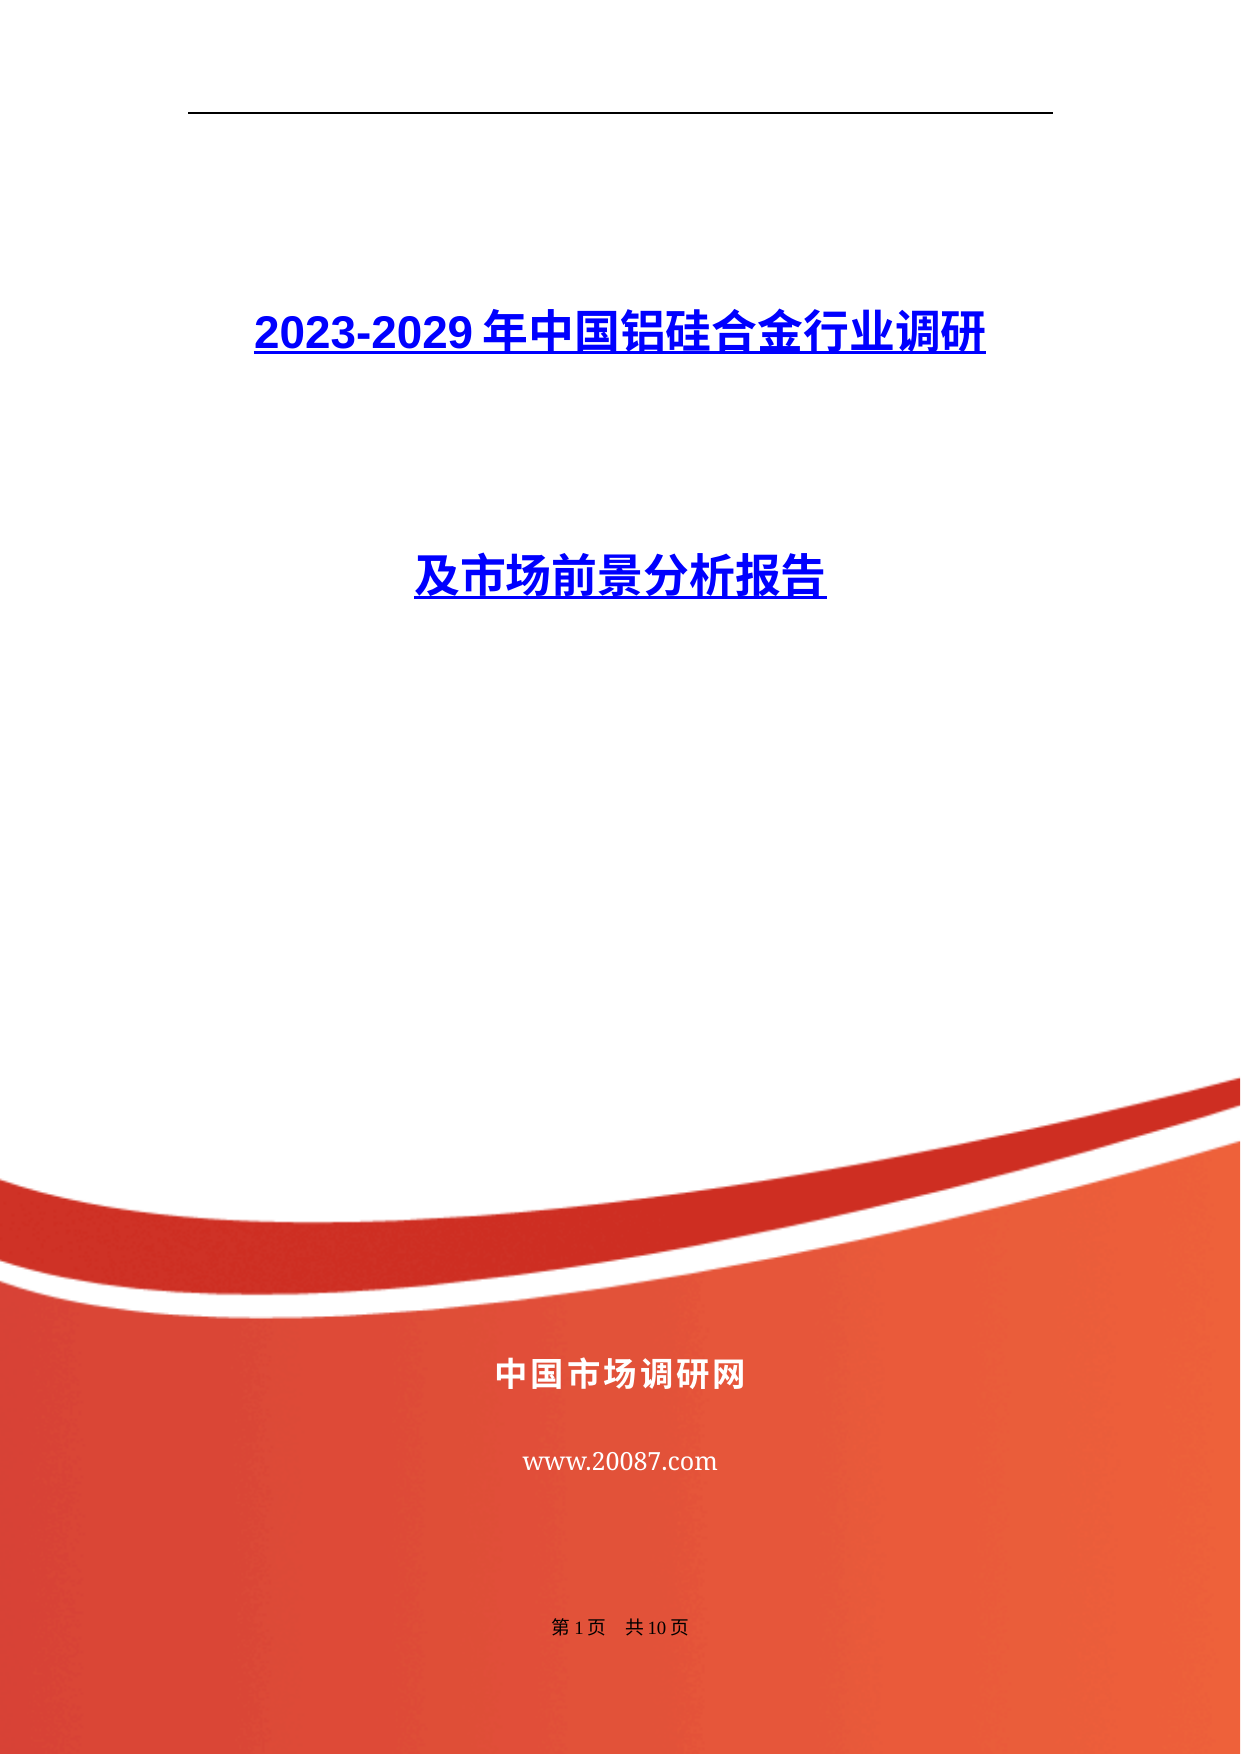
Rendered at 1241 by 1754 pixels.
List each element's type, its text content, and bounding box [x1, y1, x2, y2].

subtitle 中国市场调研网 [187, 1339, 1053, 1404]
picture [0, 1006, 1241, 1754]
table_header 2023-2029年中国铝硅合金行业调研及市场前景分析报告 [188, 207, 1053, 773]
text www.20087.com [187, 1428, 1053, 1493]
